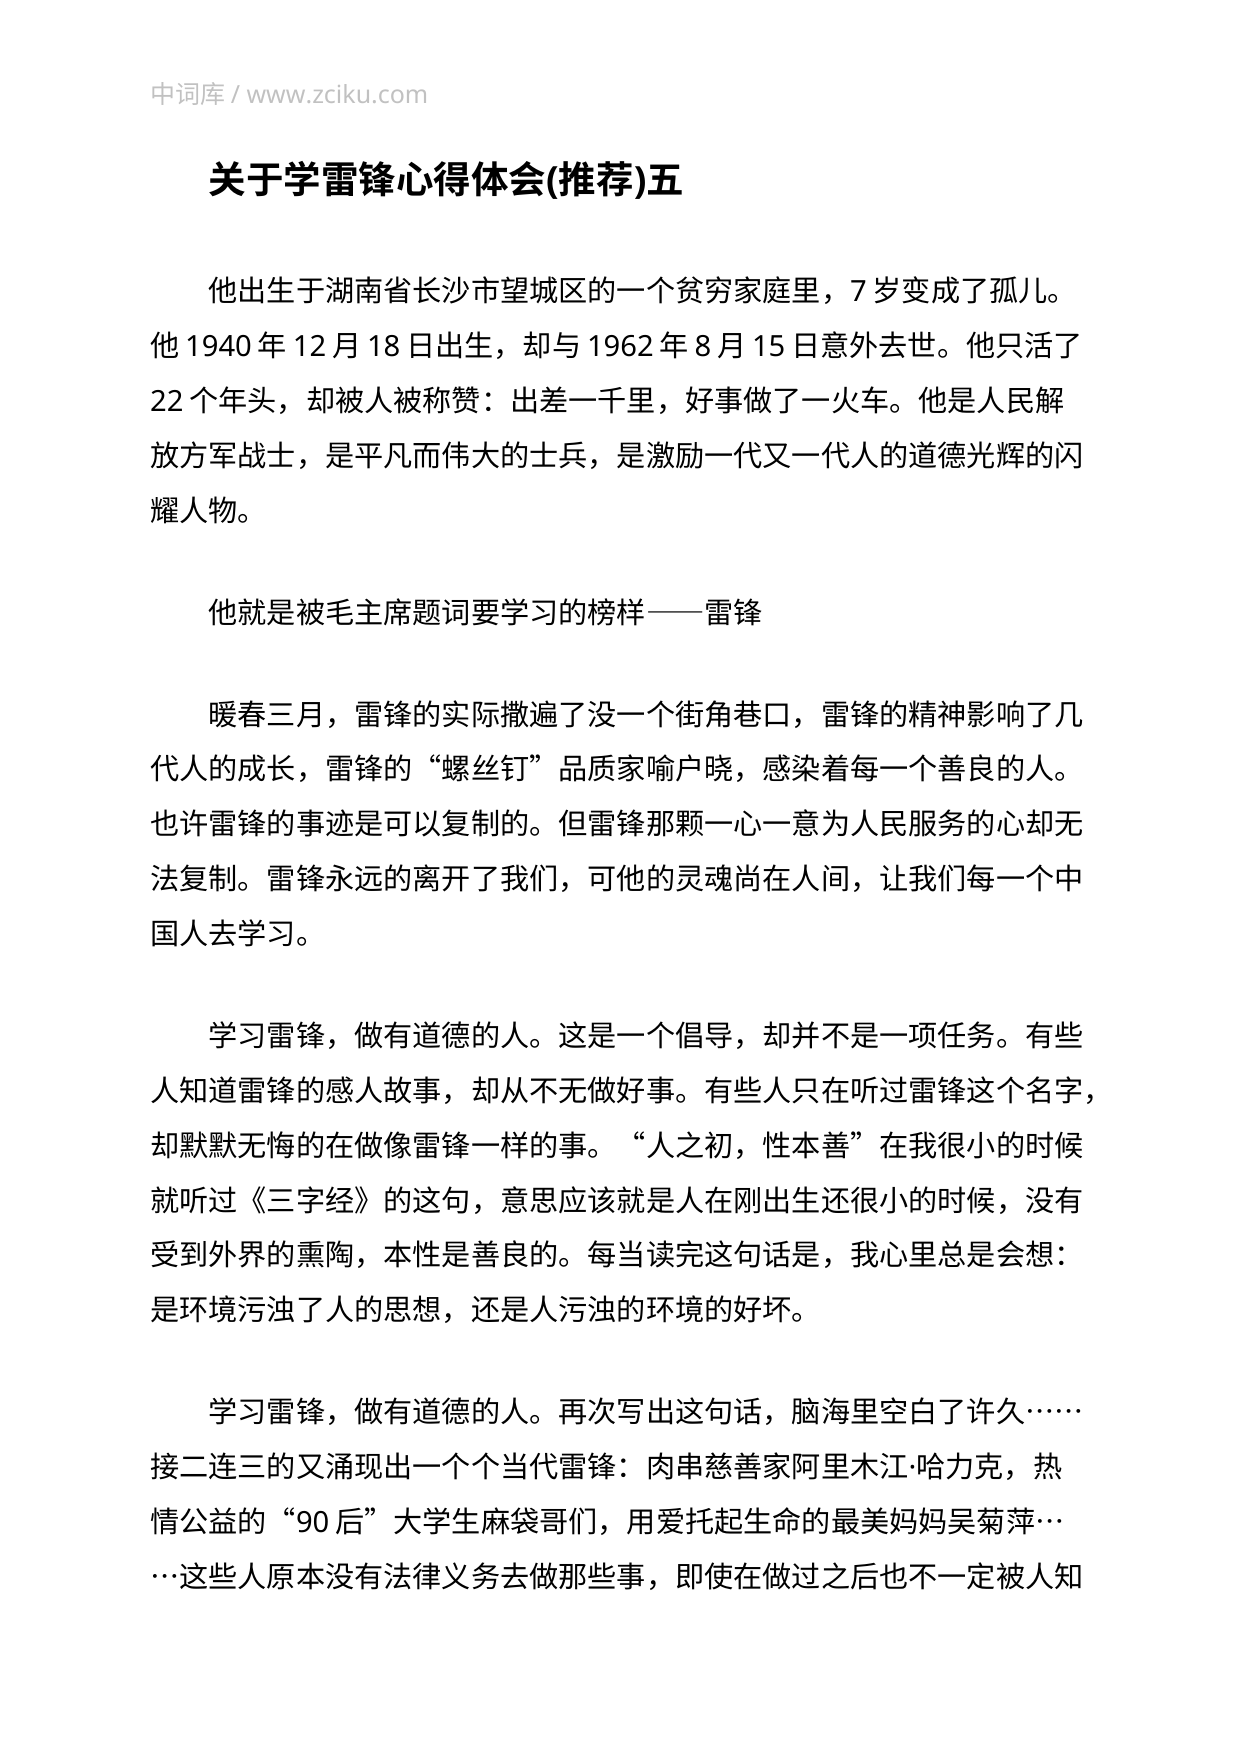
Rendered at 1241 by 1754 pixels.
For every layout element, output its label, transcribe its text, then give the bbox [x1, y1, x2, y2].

text 暖春三月，雷锋的实际撒遍了没一个街角巷口，雷锋的精神影响了几代人的成长，雷锋的“螺丝钉”品质家喻户晓，感染着每一个善良的人。也许雷锋的事迹是可以复制的。但雷锋那颗一心一意为人民服务的心却无法复制。雷锋永远的离开了我们，可他的灵魂尚在人间，让我们每一个中国人去学习。 [150, 691, 1090, 953]
text 他出生于湖南省长沙市望城区的一个贫穷家庭里，7岁变成了孤儿。他1940年12月18日出生，却与1962年8月15日意外去世。他只活了22个年头，却被人被称赞：出差一千里，好事做了一火车。他是人民解放方军战士，是平凡而伟大的士兵，是激励一代又一代人的道德光辉的闪耀人物。 [150, 268, 1090, 530]
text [150, 1389, 1090, 1596]
text 学习雷锋，做有道德的人。这是一个倡导，却并不是一项任务。有些人知道雷锋的感人故事，却从不无做好事。有些人只在听过雷锋这个名字，却默默无悔的在做像雷锋一样的事。“人之初，性本善”在我很小的时候就听过《三字经》的这句，意思应该就是人在刚出生还很小的时候，没有受到外界的熏陶，本性是善良的。每当读完这句话是，我心里总是会想：是环境污浊了人的思想，还是人污浊的环境的好坏。 [150, 1012, 1090, 1329]
text 关于学雷锋心得体会(推荐)五 [150, 150, 1090, 204]
text 他就是被毛主席题词要学习的榜样——雷锋 [150, 589, 1090, 632]
